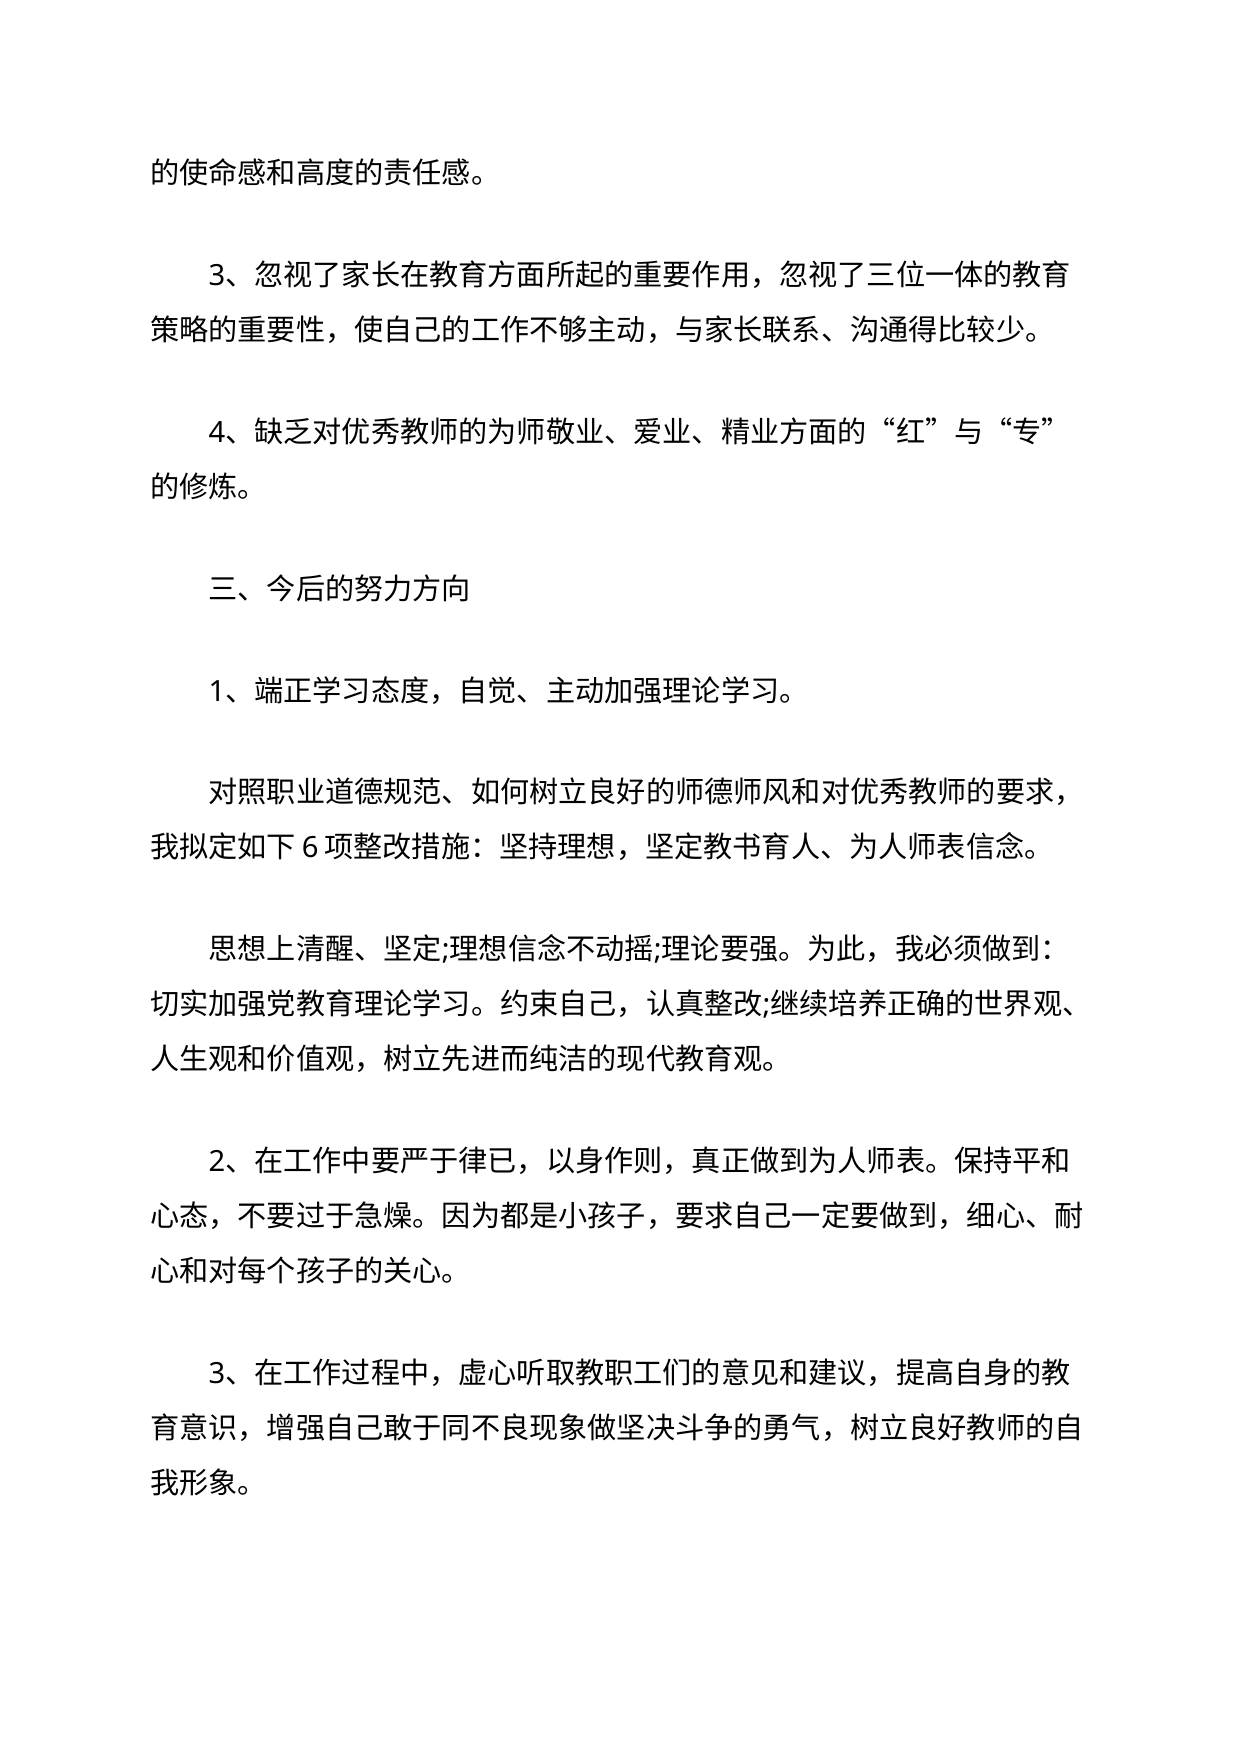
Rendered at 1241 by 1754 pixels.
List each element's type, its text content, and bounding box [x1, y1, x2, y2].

text 1、端正学习态度，自觉、主动加强理论学习。 [150, 667, 1090, 709]
text 2、在工作中要严于律已，以身作则，真正做到为人师表。保持平和心态，不要过于急燥。因为都是小孩子，要求自己一定要做到，细心、耐心和对每个孩子的关心。 [150, 1138, 1090, 1290]
text 思想上清醒、坚定;理想信念不动摇;理论要强。为此，我必须做到：切实加强党教育理论学习。约束自己，认真整改;继续培养正确的世界观、人生观和价值观，树立先进而纯洁的现代教育观。 [150, 926, 1090, 1078]
text 4、缺乏对优秀教师的为师敬业、爱业、精业方面的“红”与“专”的修炼。 [150, 408, 1090, 506]
text 三、今后的努力方向 [150, 565, 1090, 608]
text 3、在工作过程中，虚心听取教职工们的意见和建议，提高自身的教育意识，增强自己敢于同不良现象做坚决斗争的勇气，树立良好教师的自我形象。 [150, 1349, 1090, 1502]
text 3、忽视了家长在教育方面所起的重要作用，忽视了三位一体的教育策略的重要性，使自己的工作不够主动，与家长联系、沟通得比较少。 [150, 252, 1090, 349]
text 对照职业道德规范、如何树立良好的师德师风和对优秀教师的要求，我拟定如下6项整改措施：坚持理想，坚定教书育人、为人师表信念。 [150, 769, 1090, 866]
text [150, 150, 1090, 192]
